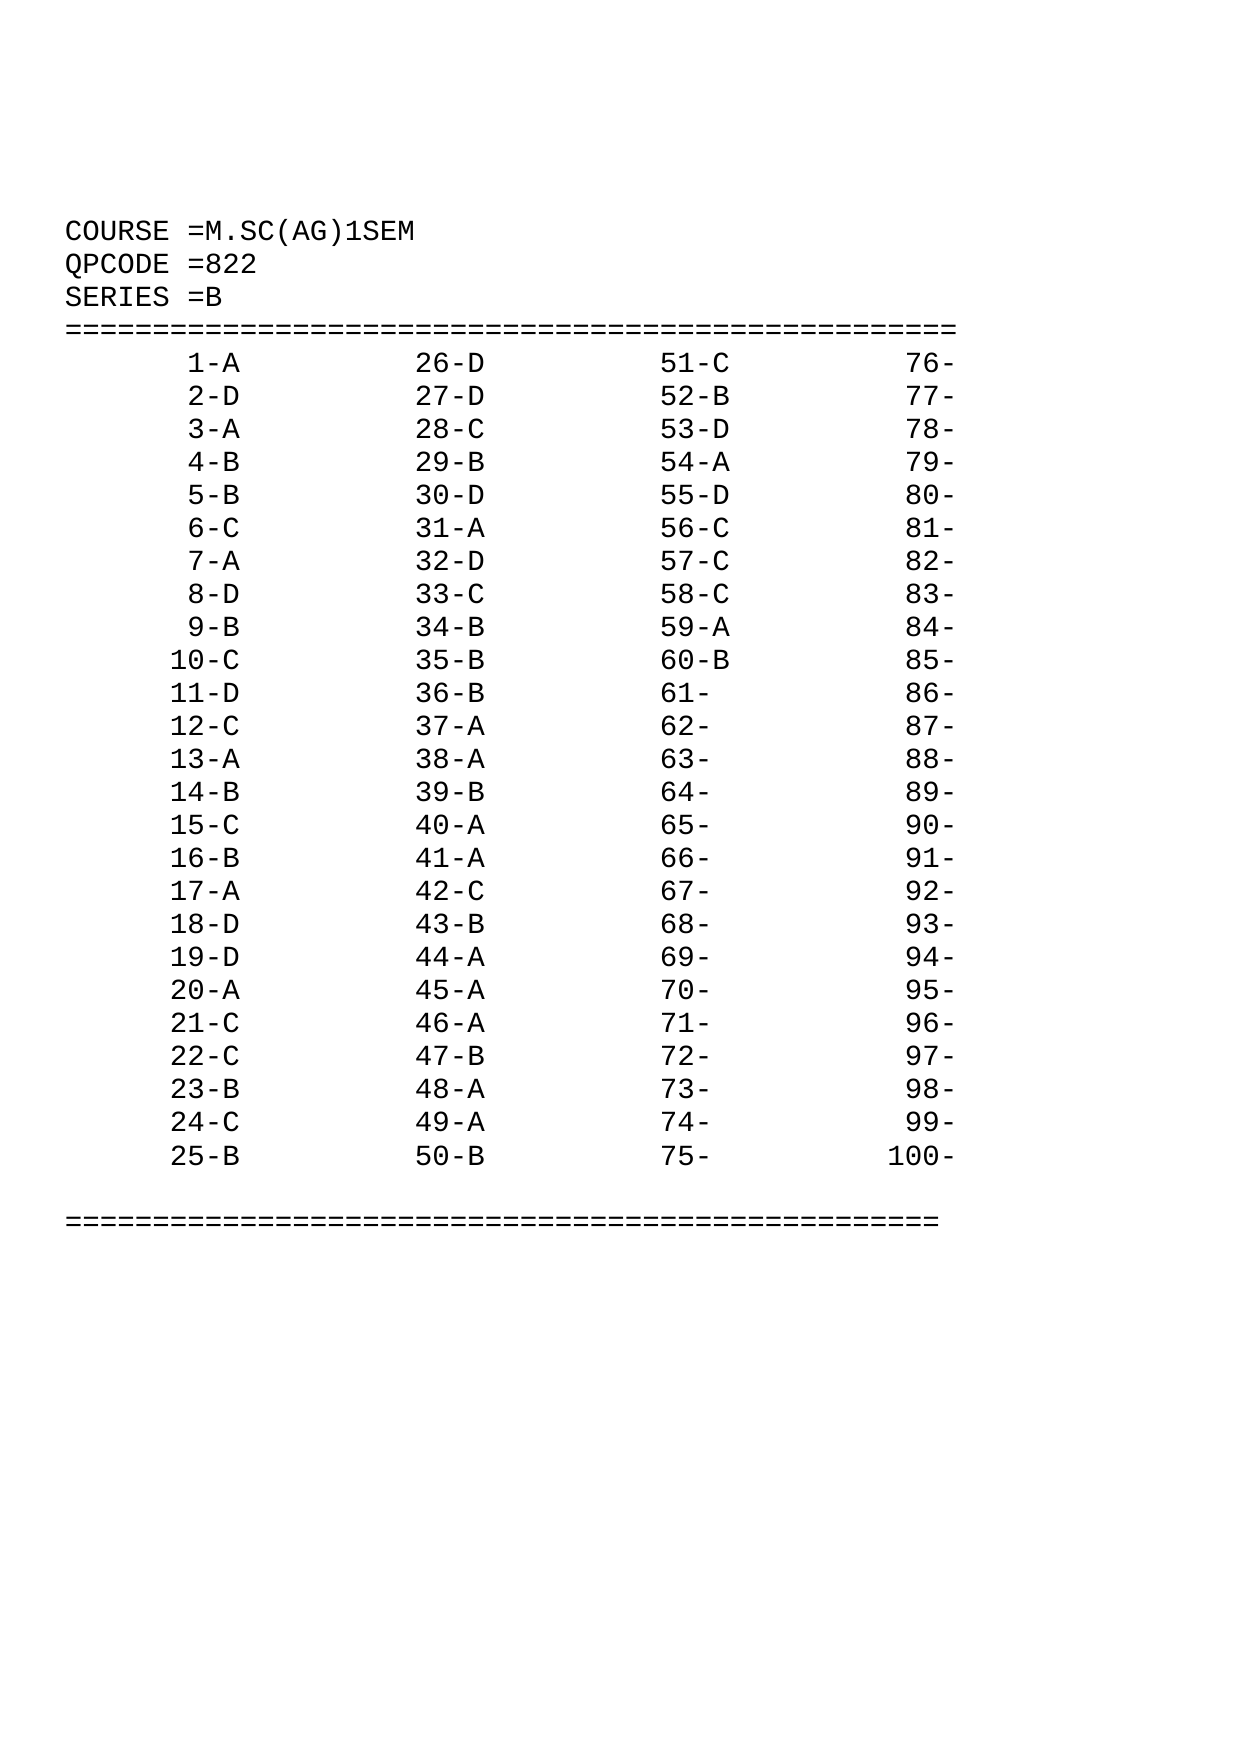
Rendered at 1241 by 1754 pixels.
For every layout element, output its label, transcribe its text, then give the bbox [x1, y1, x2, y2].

text 12-C 37-A 62- 87- [29, 711, 1211, 744]
text 1-A 26-D 51-C 76- [29, 348, 1211, 381]
text 25-B 50-B 75- 100- [29, 1141, 1211, 1174]
text =================================================== [29, 315, 1211, 348]
text 21-C 46-A 71- 96- [29, 1008, 1211, 1042]
text 3-A 28-C 53-D 78- [29, 414, 1211, 447]
text 13-A 38-A 63- 88- [29, 744, 1211, 777]
text 6-C 31-A 56-C 81- [29, 513, 1211, 546]
text COURSE =M.SC(AG)1SEM [29, 216, 1211, 249]
text 22-C 47-B 72- 97- [29, 1042, 1211, 1074]
text 18-D 43-B 68- 93- [29, 909, 1211, 942]
text 14-B 39-B 64- 89- [29, 777, 1211, 810]
text 17-A 42-C 67- 92- [29, 876, 1211, 909]
text QPCODE =822 [29, 249, 1211, 282]
text SERIES =B [29, 282, 1211, 315]
text 7-A 32-D 57-C 82- [29, 546, 1211, 579]
text 2-D 27-D 52-B 77- [29, 381, 1211, 414]
text 19-D 44-A 69- 94- [29, 942, 1211, 976]
text 9-B 34-B 59-A 84- [29, 612, 1211, 645]
text 15-C 40-A 65- 90- [29, 810, 1211, 843]
text 10-C 35-B 60-B 85- [29, 645, 1211, 678]
text 16-B 41-A 66- 91- [29, 843, 1211, 876]
text 8-D 33-C 58-C 83- [29, 579, 1211, 612]
text 11-D 36-B 61- 86- [29, 678, 1211, 711]
text 24-C 49-A 74- 99- [29, 1108, 1211, 1141]
text ================================================== [29, 1207, 1211, 1240]
text 20-A 45-A 70- 95- [29, 976, 1211, 1008]
text 23-B 48-A 73- 98- [29, 1074, 1211, 1108]
text 4-B 29-B 54-A 79- [29, 447, 1211, 480]
text 5-B 30-D 55-D 80- [29, 480, 1211, 513]
